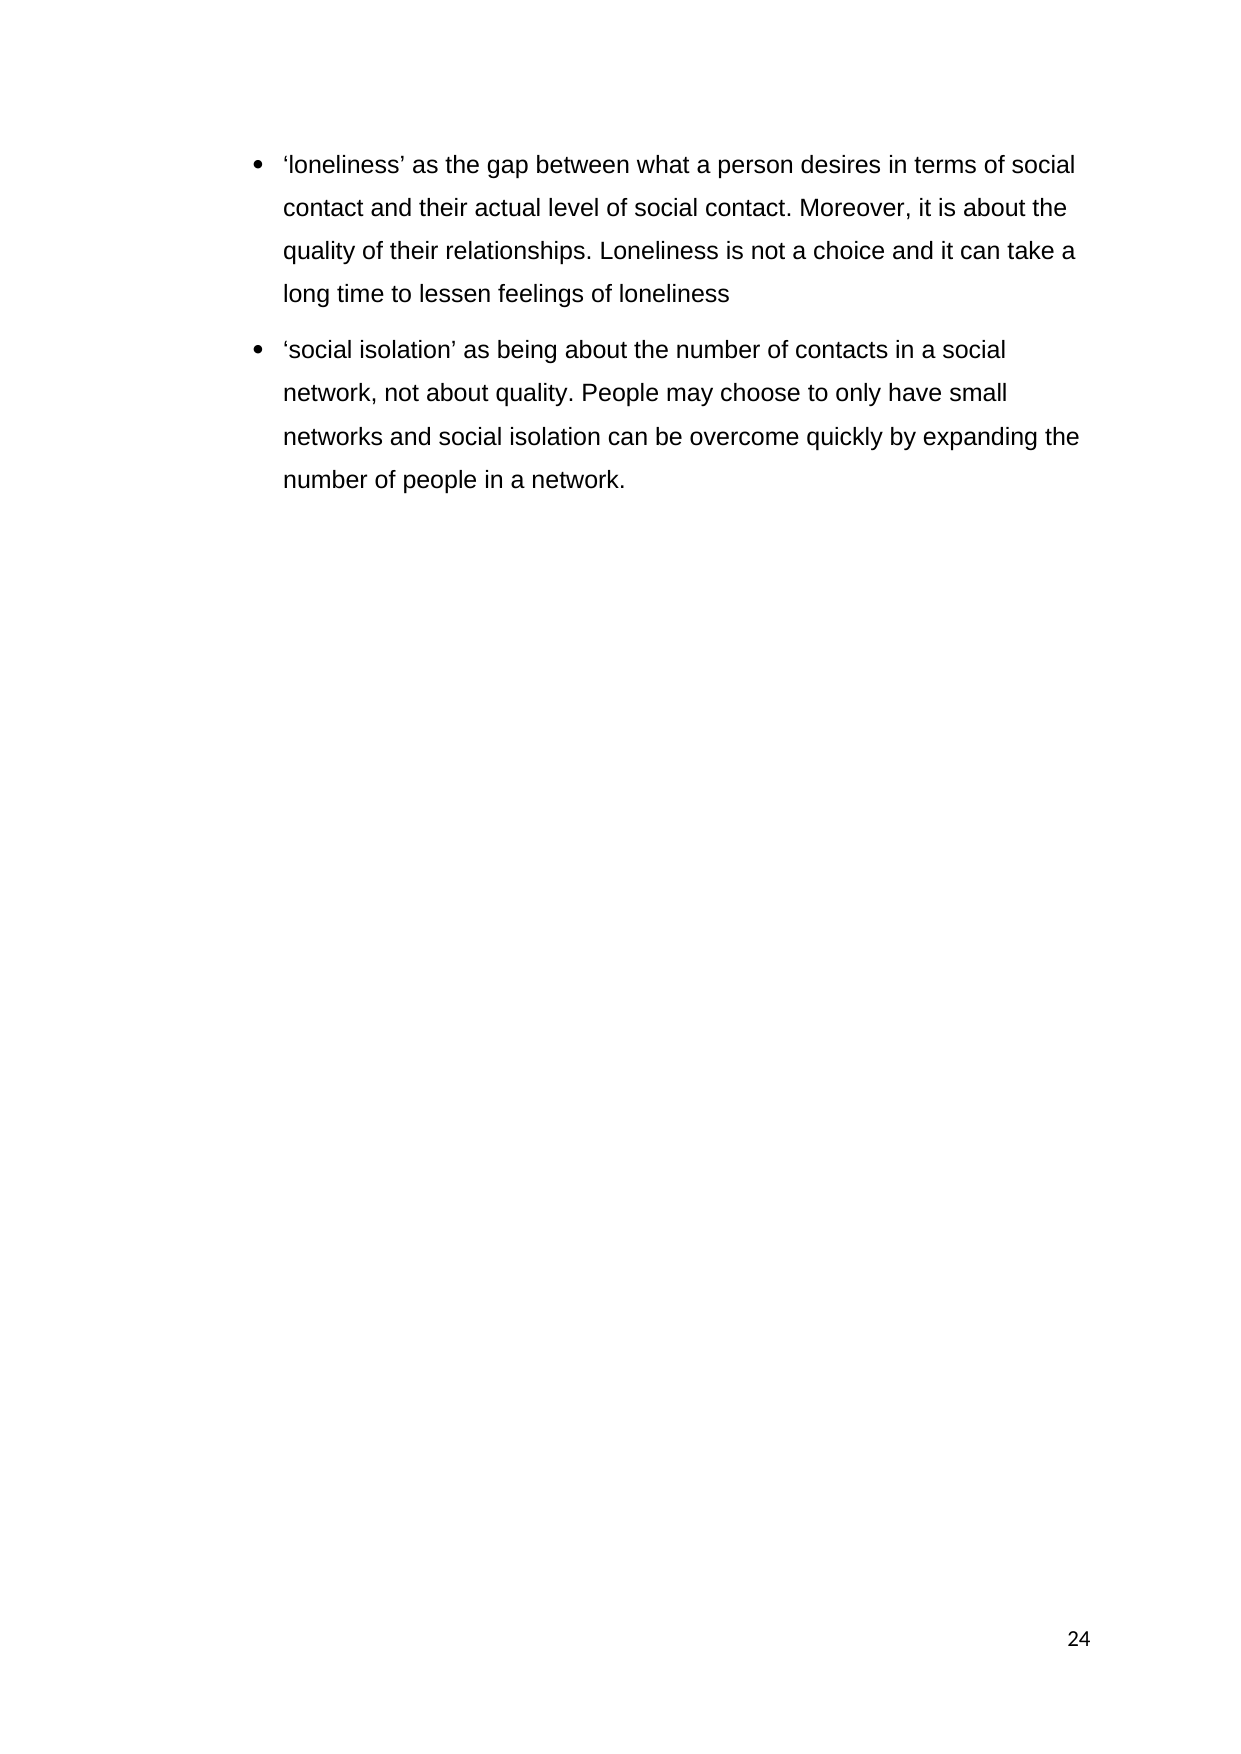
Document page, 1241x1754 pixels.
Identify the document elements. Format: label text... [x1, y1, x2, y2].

list ‘social isolation’ as being about the number of contacts in a social network, not about quality. People may choose to only have small networks and social isolation can be overcome quickly by expanding the number of people in a network. [253, 335, 1090, 493]
list ‘loneliness’ as the gap between what a person desires in terms of social contact and their actual level of social contact. Moreover, it is about the quality of their relationships. Loneliness is not a choice and it can take a long time to lessen feelings of loneliness [253, 150, 1090, 308]
